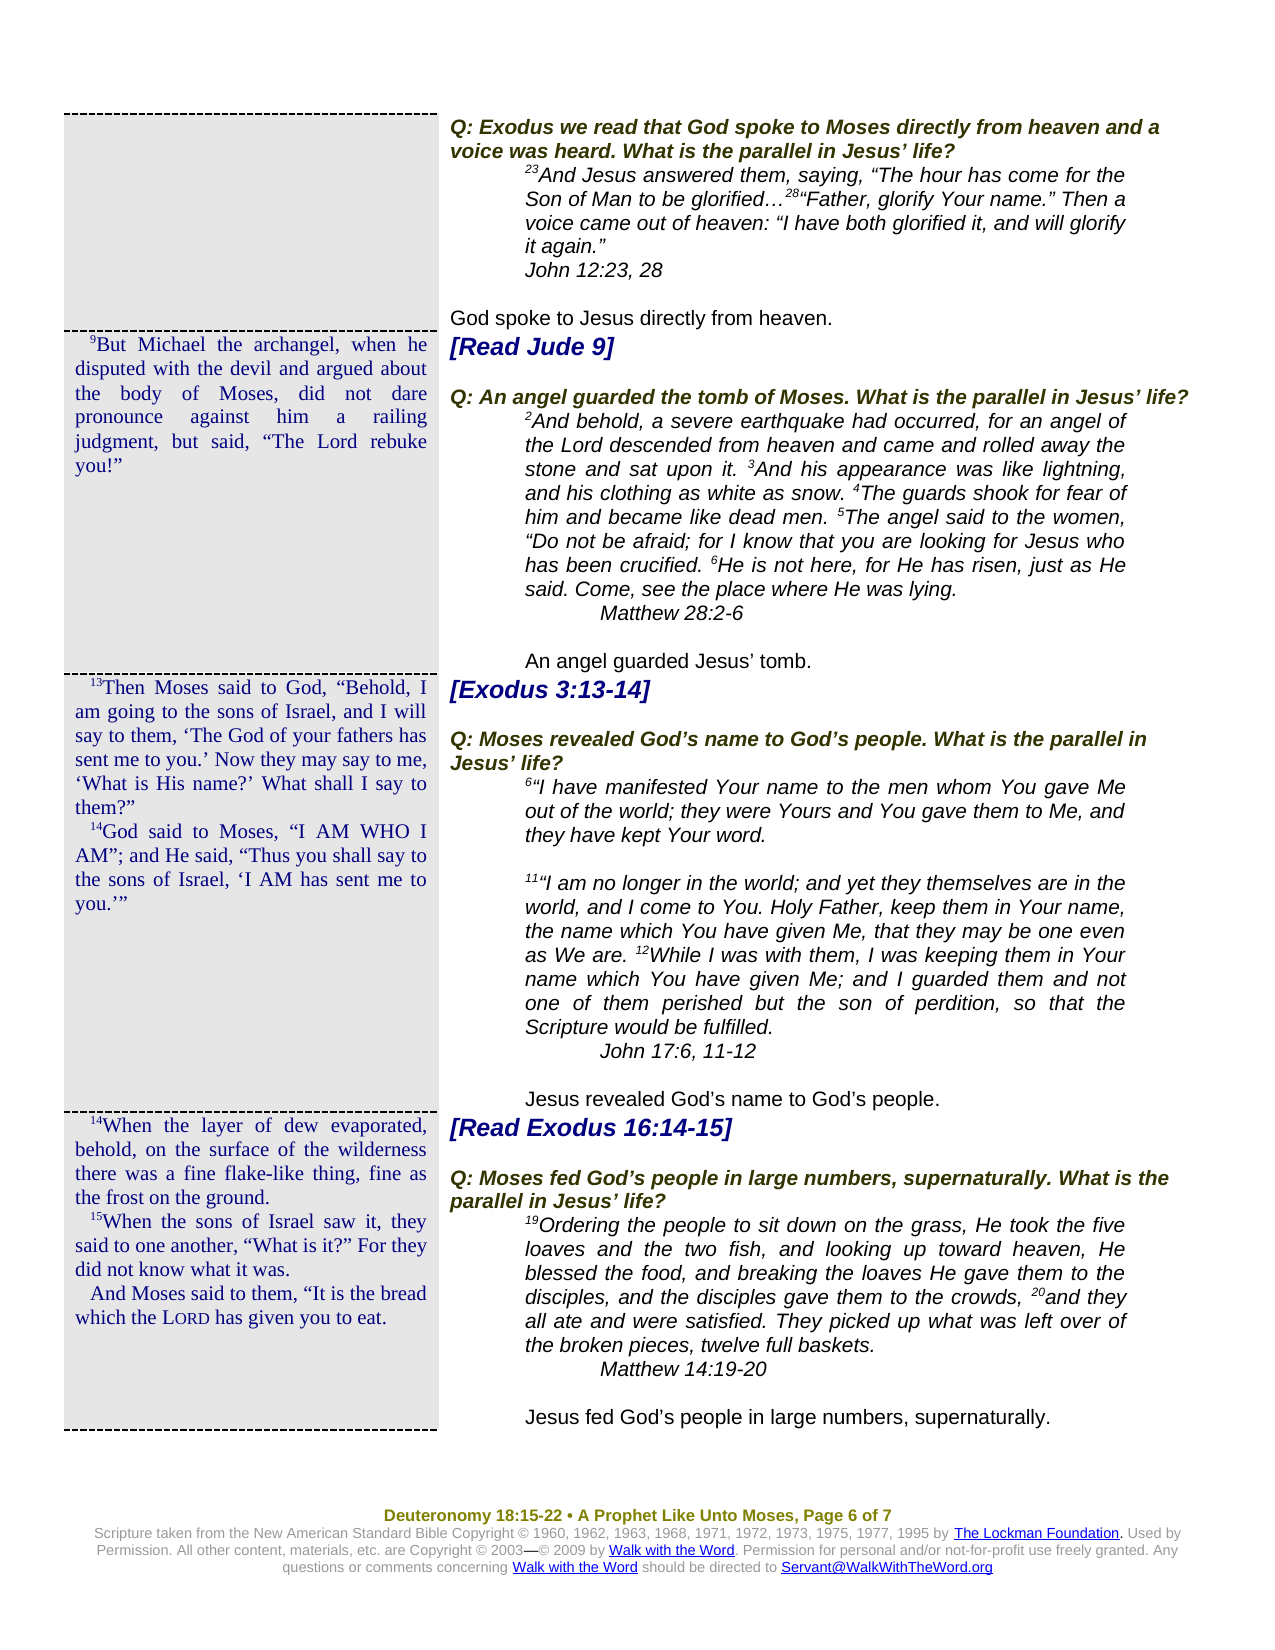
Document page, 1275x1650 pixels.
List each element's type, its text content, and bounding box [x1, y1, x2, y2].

table_cell 13Then Moses said to God, “Behold, I am going to the sons of , and I will say to them, ‘The God of your fathers has sent me to you.’ Now they may say to me, ‘What is His name?’ What shall I say to them?” 14God said to Moses, “I AM WHO I AM”; and He said, “Thus you shall say to the sons of , ‘I AM has sent me to you.’” [64, 673, 439, 1111]
table_cell [Read Jude 9] Q: An angel guarded the tomb of Moses. What is the parallel in Jesus’ life? 2And behold, a severe earthquake had occurred, for an angel of the Lord descended from heaven and came and rolled away the stone and sat upon it. 3And his appearance was like lightning, and his clothing as white as snow. 4The guards shook for fear of him and became like dead men. 5The angel said to the women, “Do not be afraid; for I know that you are looking for Jesus who has been crucified. 6He is not here, for He has risen, just as He said. Come, see the place where He was lying. Matthew 28:2-6 An angel guarded Jesus’ tomb. [439, 330, 1213, 672]
table_header [64, 113, 439, 330]
table_cell 14When the layer of dew evaporated, behold, on the surface of the wilderness there was a fine flake-like thing, fine as the frost on the ground. 15When the sons of saw it, they said to one another, “What is it?” For they did not know what it was. And Moses said to them, “It is the bread which the Lord has given you to eat. [64, 1111, 439, 1429]
table_cell 9But Michael the archangel, when he disputed with the devil and argued about the body of Moses, did not dare pronounce against him a railing judgment, but said, “The Lord rebuke you!” [64, 330, 439, 672]
table_header Q: Exodus we read that God spoke to Moses directly from heaven and a voice was heard. What is the parallel in Jesus’ life? 23And Jesus answered them, saying, “The hour has come for the Son of Man to be glorified…28“Father, glorify Your name.” Then a voice came out of heaven: “I have both glorified it, and will glorify it again.” John 12:23, 28 God spoke to Jesus directly from heaven. [439, 113, 1213, 330]
table_cell [Exodus 3:13-14] Q: Moses revealed God’s name to God’s people. What is the parallel in Jesus’ life? 6“I have manifested Your name to the men whom You gave Me out of the world; they were Yours and You gave them to Me, and they have kept Your word. 11“I am no longer in the world; and yet they themselves are in the world, and I come to You. Holy Father, keep them in Your name, the name which You have given Me, that they may be one even as We are. 12While I was with them, I was keeping them in Your name which You have given Me; and I guarded them and not one of them perished but the son of perdition, so that the Scripture would be fulfilled. John 17:6, 11-12 Jesus revealed God’s name to God’s people. [439, 673, 1213, 1111]
table_cell [Read Exodus 16:14-15] Q: Moses fed God’s people in large numbers, supernaturally. What is the parallel in Jesus’ life? 19Ordering the people to sit down on the grass, He took the five loaves and the two fish, and looking up toward heaven, He blessed the food, and breaking the loaves He gave them to the disciples, and the disciples gave them to the crowds, 20and they all ate and were satisfied. They picked up what was left over of the broken pieces, twelve full baskets. Matthew 14:19-20 Jesus fed God’s people in large numbers, supernaturally. [439, 1111, 1213, 1429]
